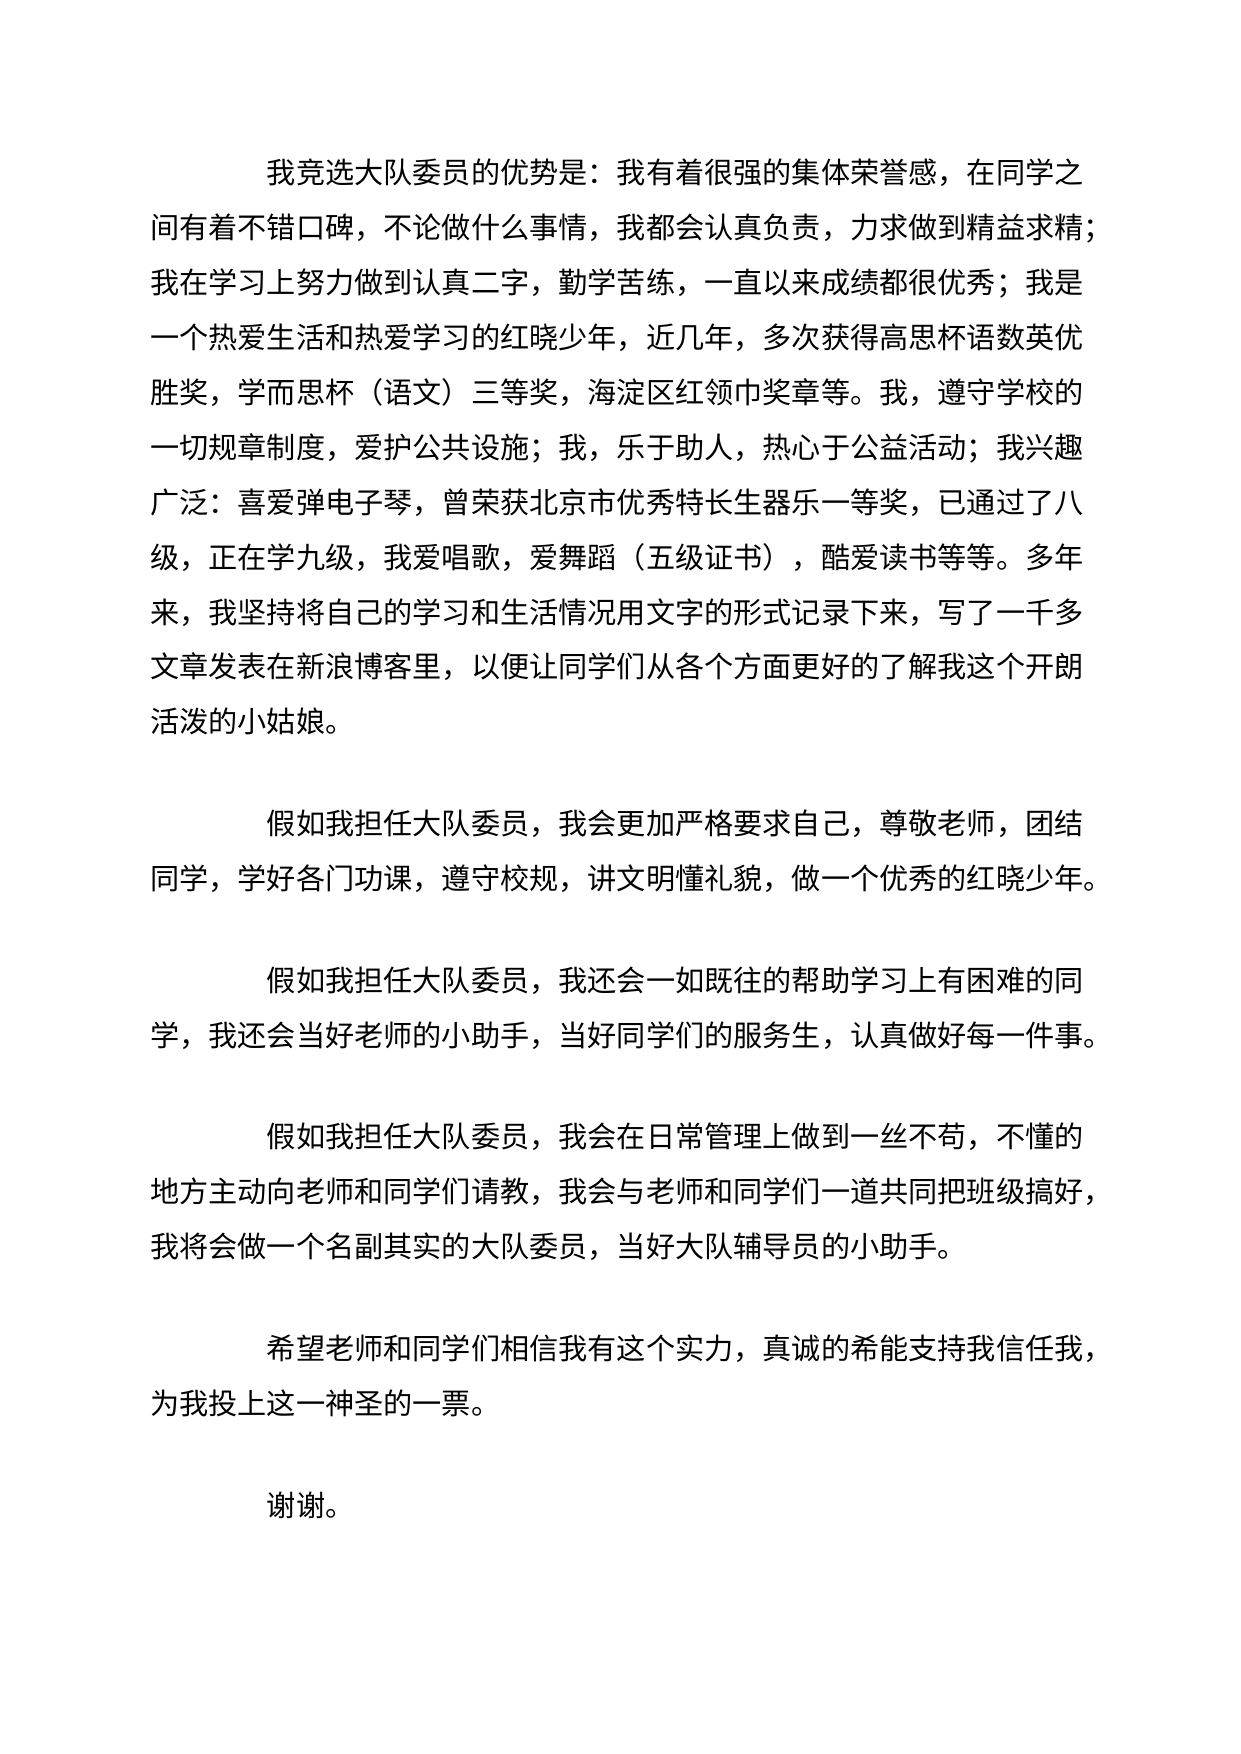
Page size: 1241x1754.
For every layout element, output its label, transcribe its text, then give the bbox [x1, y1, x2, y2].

text 假如我担任大队委员，我会更加严格要求自己，尊敬老师，团结同学，学好各门功课，遵守校规，讲文明懂礼貌，做一个优秀的红晓少年。 [150, 801, 1090, 898]
text 谢谢。 [150, 1482, 1090, 1524]
text 希望老师和同学们相信我有这个实力，真诚的希能支持我信任我，为我投上这一神圣的一票。 [150, 1326, 1090, 1423]
text 我竞选大队委员的优势是：我有着很强的集体荣誉感，在同学之间有着不错口碑，不论做什么事情，我都会认真负责，力求做到精益求精；我在学习上努力做到认真二字，勤学苦练，一直以来成绩都很优秀；我是一个热爱生活和热爱学习的红晓少年，近几年，多次获得高思杯语数英优胜奖，学而思杯（语文）三等奖，海淀区红领巾奖章等。我，遵守学校的一切规章制度，爱护公共设施；我，乐于助人，热心于公益活动；我兴趣广泛：喜爱弹电子琴，曾荣获北京市优秀特长生器乐一等奖，已通过了八级，正在学九级，我爱唱歌，爱舞蹈（五级证书），酷爱读书等等。多年来，我坚持将自己的学习和生活情况用文字的形式记录下来，写了一千多文章发表在新浪博客里，以便让同学们从各个方面更好的了解我这个开朗活泼的小姑娘。 [150, 150, 1090, 741]
text 假如我担任大队委员，我会在日常管理上做到一丝不苟，不懂的地方主动向老师和同学们请教，我会与老师和同学们一道共同把班级搞好，我将会做一个名副其实的大队委员，当好大队辅导员的小助手。 [150, 1114, 1090, 1266]
text 假如我担任大队委员，我还会一如既往的帮助学习上有困难的同学，我还会当好老师的小助手，当好同学们的服务生，认真做好每一件事。 [150, 957, 1090, 1054]
